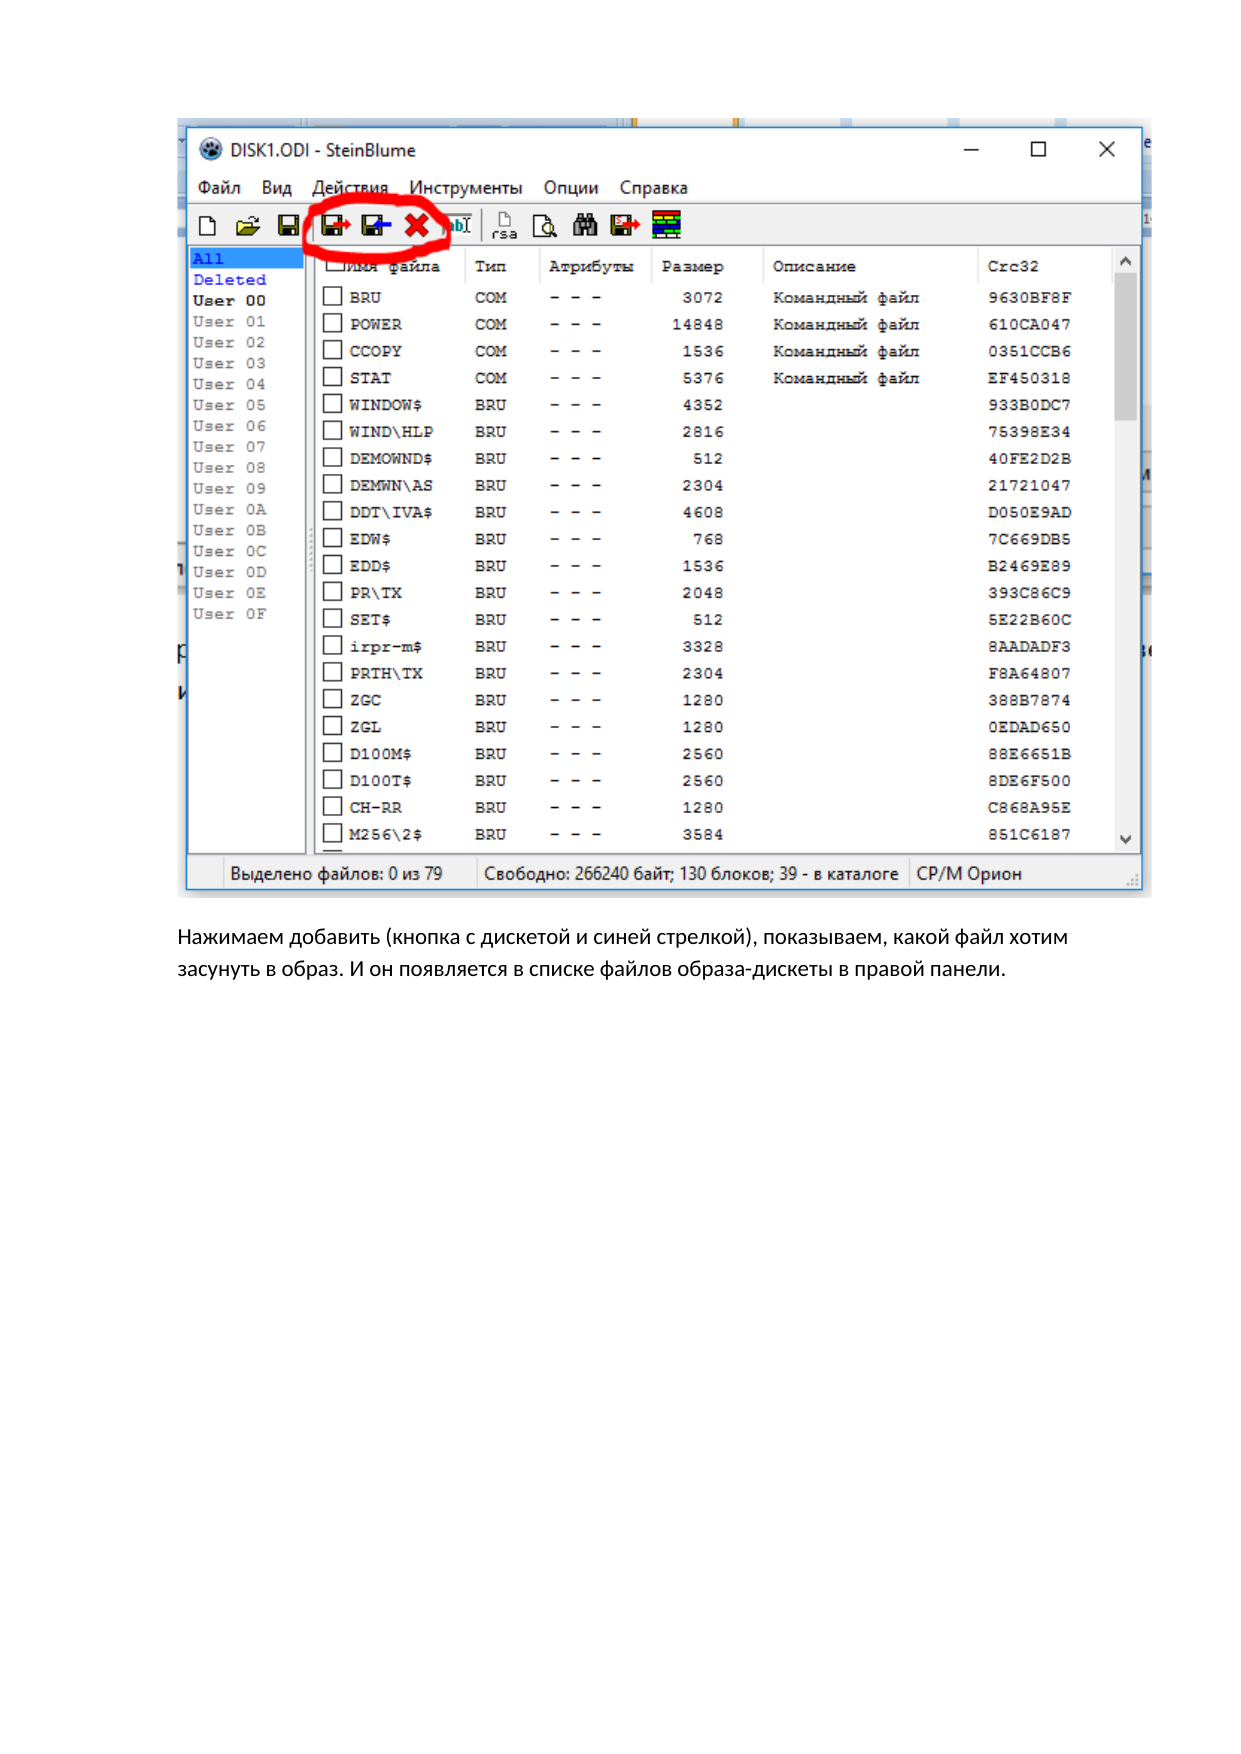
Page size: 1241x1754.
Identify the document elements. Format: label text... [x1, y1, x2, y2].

text Нажимаем добавить (кнопка с дискетой и синей стрелкой), показываем, какой файл хотим засунуть в образ. И он появляется в списке файлов образа-дискеты в правой панели. [177, 922, 1152, 983]
picture [177, 118, 1152, 898]
